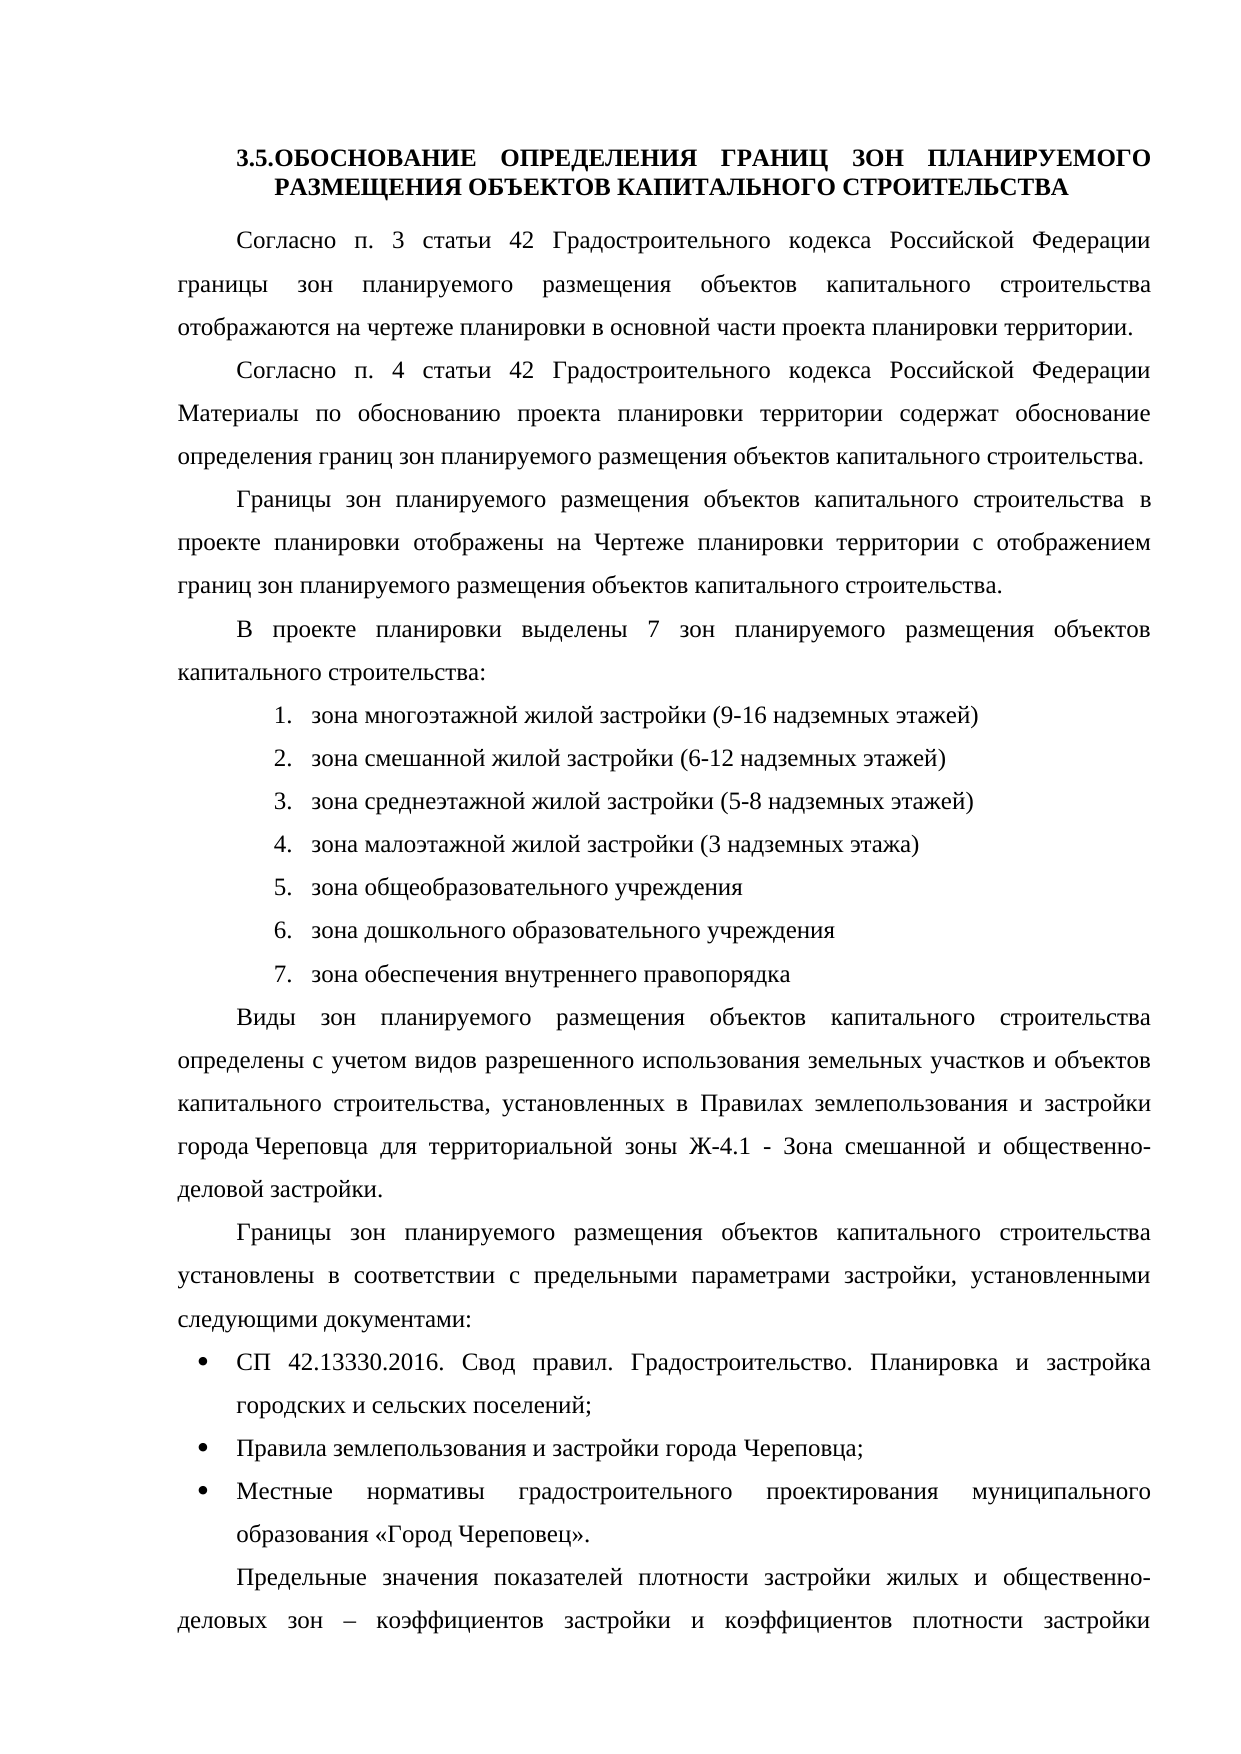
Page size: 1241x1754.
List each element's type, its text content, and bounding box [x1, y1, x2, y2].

text Согласно п. 4 статьи 42 Градостроительного кодекса Российской Федерации Материалы по обоснованию проекта планировки территории содержат обоснование определения границ зон планируемого размещения объектов капитального строительства. [177, 355, 1152, 470]
list зона общеобразовательного учреждения [274, 872, 1152, 901]
text Согласно п. 3 статьи 42 Градостроительного кодекса Российской Федерации границы зон планируемого размещения объектов капитального строительства отображаются на чертеже планировки в основной части проекта планировки территории. [177, 226, 1152, 341]
list зона смешанной жилой застройки (6-12 надземных этажей) [274, 743, 1152, 772]
list СП 42.13330.2016. Свод правил. Градостроительство. Планировка и застройка городских и сельских поселений; [199, 1347, 1152, 1419]
text В проекте планировки выделены 7 зон планируемого размещения объектов капитального строительства: [177, 614, 1152, 686]
list зона малоэтажной жилой застройки (3 надземных этажа) [274, 829, 1152, 858]
list зона обеспечения внутреннего правопорядка [274, 959, 1152, 987]
text Виды зон планируемого размещения объектов капитального строительства определены с учетом видов разрешенного использования земельных участков и объектов капитального строительства, установленных в Правилах землепользования и застройки города Череповца для территориальной зоны Ж-4.1 - Зона смешанной и общественно-деловой застройки. [177, 1002, 1152, 1203]
text Обоснование определения границ зон планируемого размещения объектов капитального строительства [236, 143, 1152, 201]
list Правила землепользования и застройки города Череповца; [199, 1433, 1152, 1462]
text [177, 1562, 1152, 1634]
text Границы зон планируемого размещения объектов капитального строительства в проекте планировки отображены на Чертеже планировки территории с отображением границ зон планируемого размещения объектов капитального строительства. [177, 484, 1152, 599]
list Местные нормативы градостроительного проектирования муниципального образования «Город Череповец». [199, 1476, 1152, 1548]
list зона многоэтажной жилой застройки (9-16 надземных этажей) [274, 700, 1152, 729]
list зона дошкольного образовательного учреждения [274, 916, 1152, 944]
list зона среднеэтажной жилой застройки (5-8 надземных этажей) [274, 786, 1152, 815]
text Границы зон планируемого размещения объектов капитального строительства установлены в соответствии с предельными параметрами застройки, установленными следующими документами: [177, 1217, 1152, 1332]
